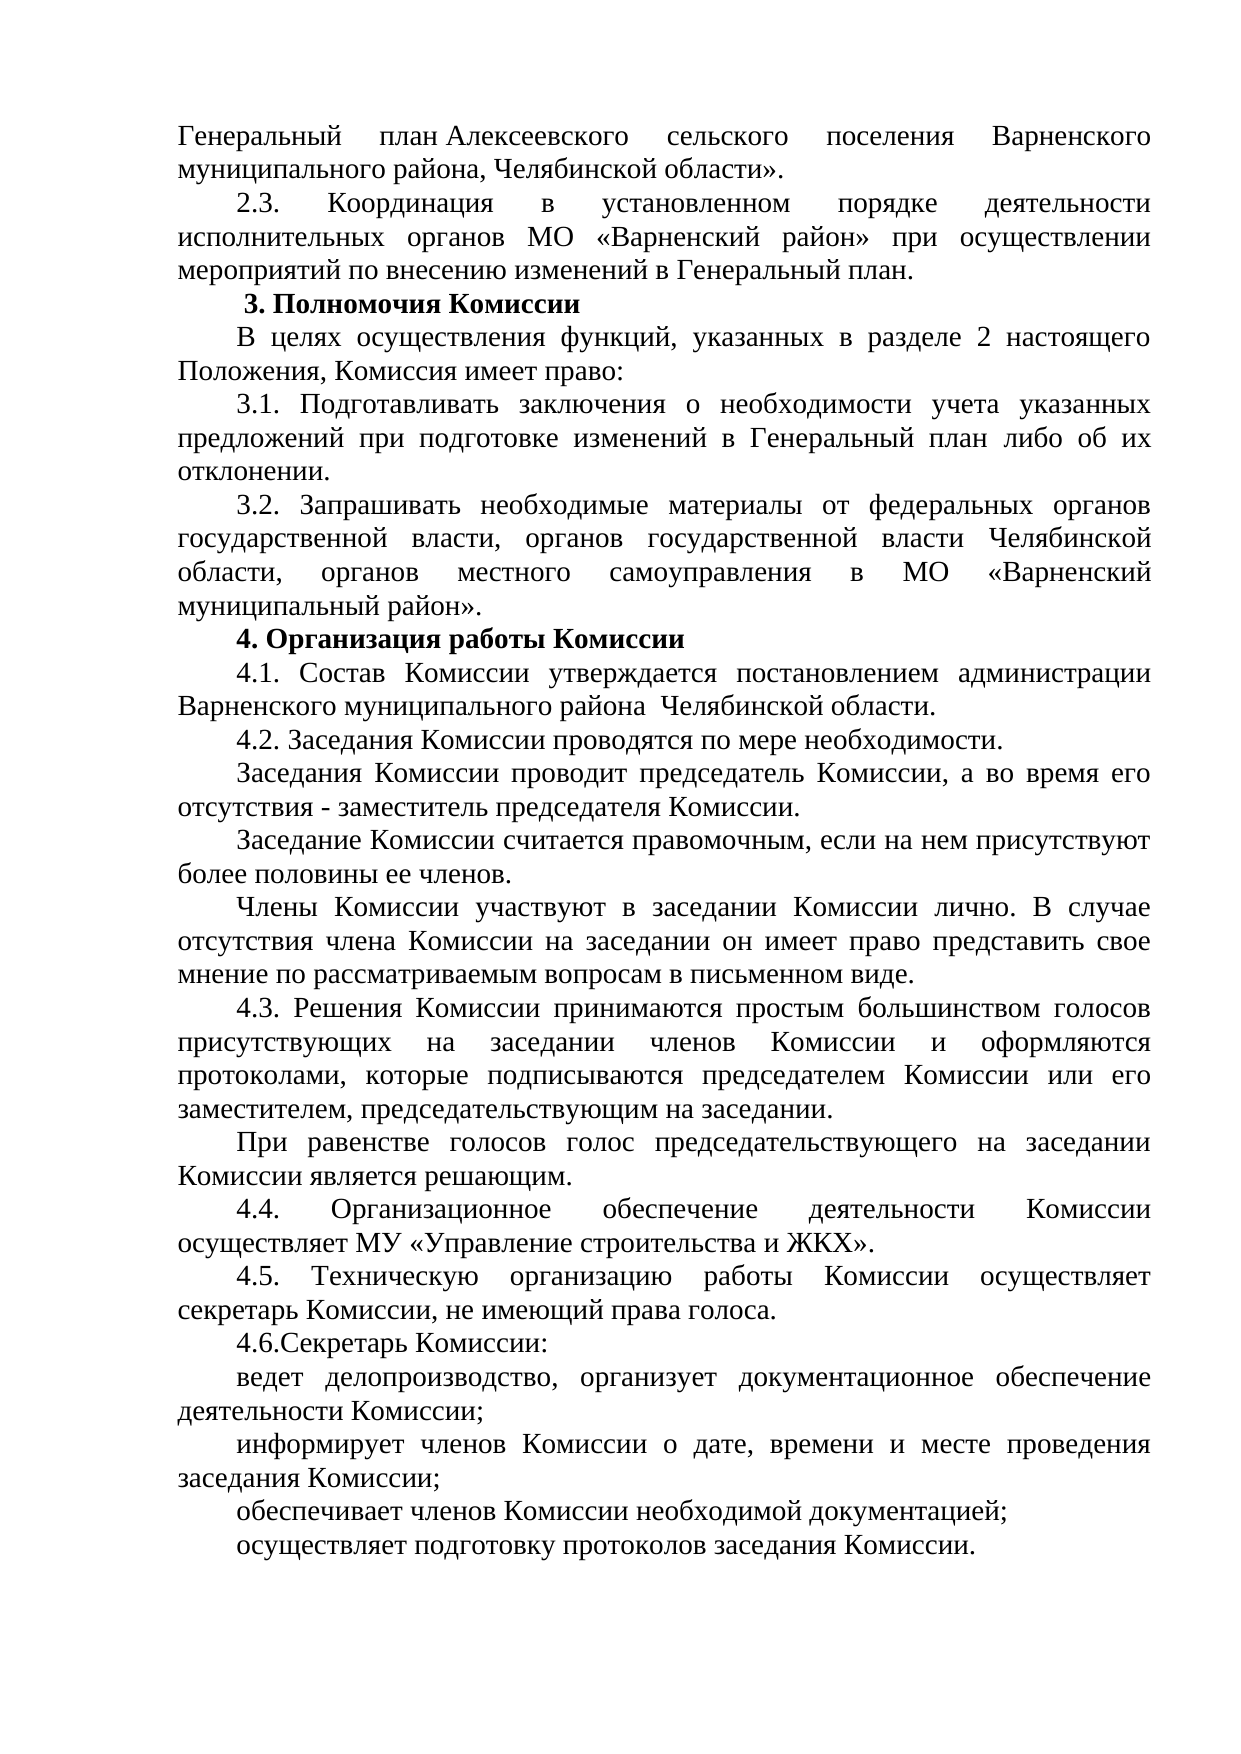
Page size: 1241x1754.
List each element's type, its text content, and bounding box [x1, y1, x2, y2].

text Заседания Комиссии проводит председатель Комиссии, а во время его отсутствия - заместитель председателя Комиссии. [177, 755, 1152, 822]
text 4.5. Техническую организацию работы Комиссии осуществляет секретарь Комиссии, не имеющий права голоса. [177, 1258, 1152, 1326]
text 4. Организация работы Комиссии [177, 621, 1152, 655]
text обеспечивает членов Комиссии необходимой документацией; [177, 1493, 1152, 1527]
text 4.2. Заседания Комиссии проводятся по мере необходимости. [177, 722, 1152, 755]
text 4.4. Организационное обеспечение деятельности Комиссии осуществляет МУ «Управление строительства и ЖКХ». [177, 1191, 1152, 1258]
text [177, 118, 1152, 185]
text информирует членов Комиссии о дате, времени и месте проведения заседания Комиссии; [177, 1426, 1152, 1493]
text 3. Полномочия Комиссии [177, 286, 1152, 319]
text 4.1. Состав Комиссии утверждается постановлением администрации Варненского муниципального района Челябинской области. [177, 655, 1152, 722]
text ведет делопроизводство, организует документационное обеспечение деятельности Комиссии; [177, 1359, 1152, 1426]
text При равенстве голосов голос председательствующего на заседании Комиссии является решающим. [177, 1124, 1152, 1191]
text 3.1. Подготавливать заключения о необходимости учета указанных предложений при подготовке изменений в Генеральный план либо об их отклонении. [177, 386, 1152, 487]
text 2.3. Координация в установленном порядке деятельности исполнительных органов МО «Варненский район» при осуществлении мероприятий по внесению изменений в Генеральный план. [177, 185, 1152, 286]
text 4.6.Секретарь Комиссии: [177, 1326, 1152, 1359]
text 4.3. Решения Комиссии принимаются простым большинством голосов присутствующих на заседании членов Комиссии и оформляются протоколами, которые подписываются председателем Комиссии или его заместителем, председательствующим на заседании. [177, 990, 1152, 1124]
text Заседание Комиссии считается правомочным, если на нем присутствуют более половины ее членов. [177, 822, 1152, 889]
text Члены Комиссии участвуют в заседании Комиссии лично. В случае отсутствия члена Комиссии на заседании он имеет право представить свое мнение по рассматриваемым вопросам в письменном виде. [177, 889, 1152, 990]
text осуществляет подготовку протоколов заседания Комиссии. [177, 1527, 1152, 1560]
text В целях осуществления функций, указанных в разделе 2 настоящего Положения, Комиссия имеет право: [177, 319, 1152, 386]
text 3.2. Запрашивать необходимые материалы от федеральных органов государственной власти, органов государственной власти Челябинской области, органов местного самоуправления в МО «Варненский муниципальный район». [177, 487, 1152, 621]
